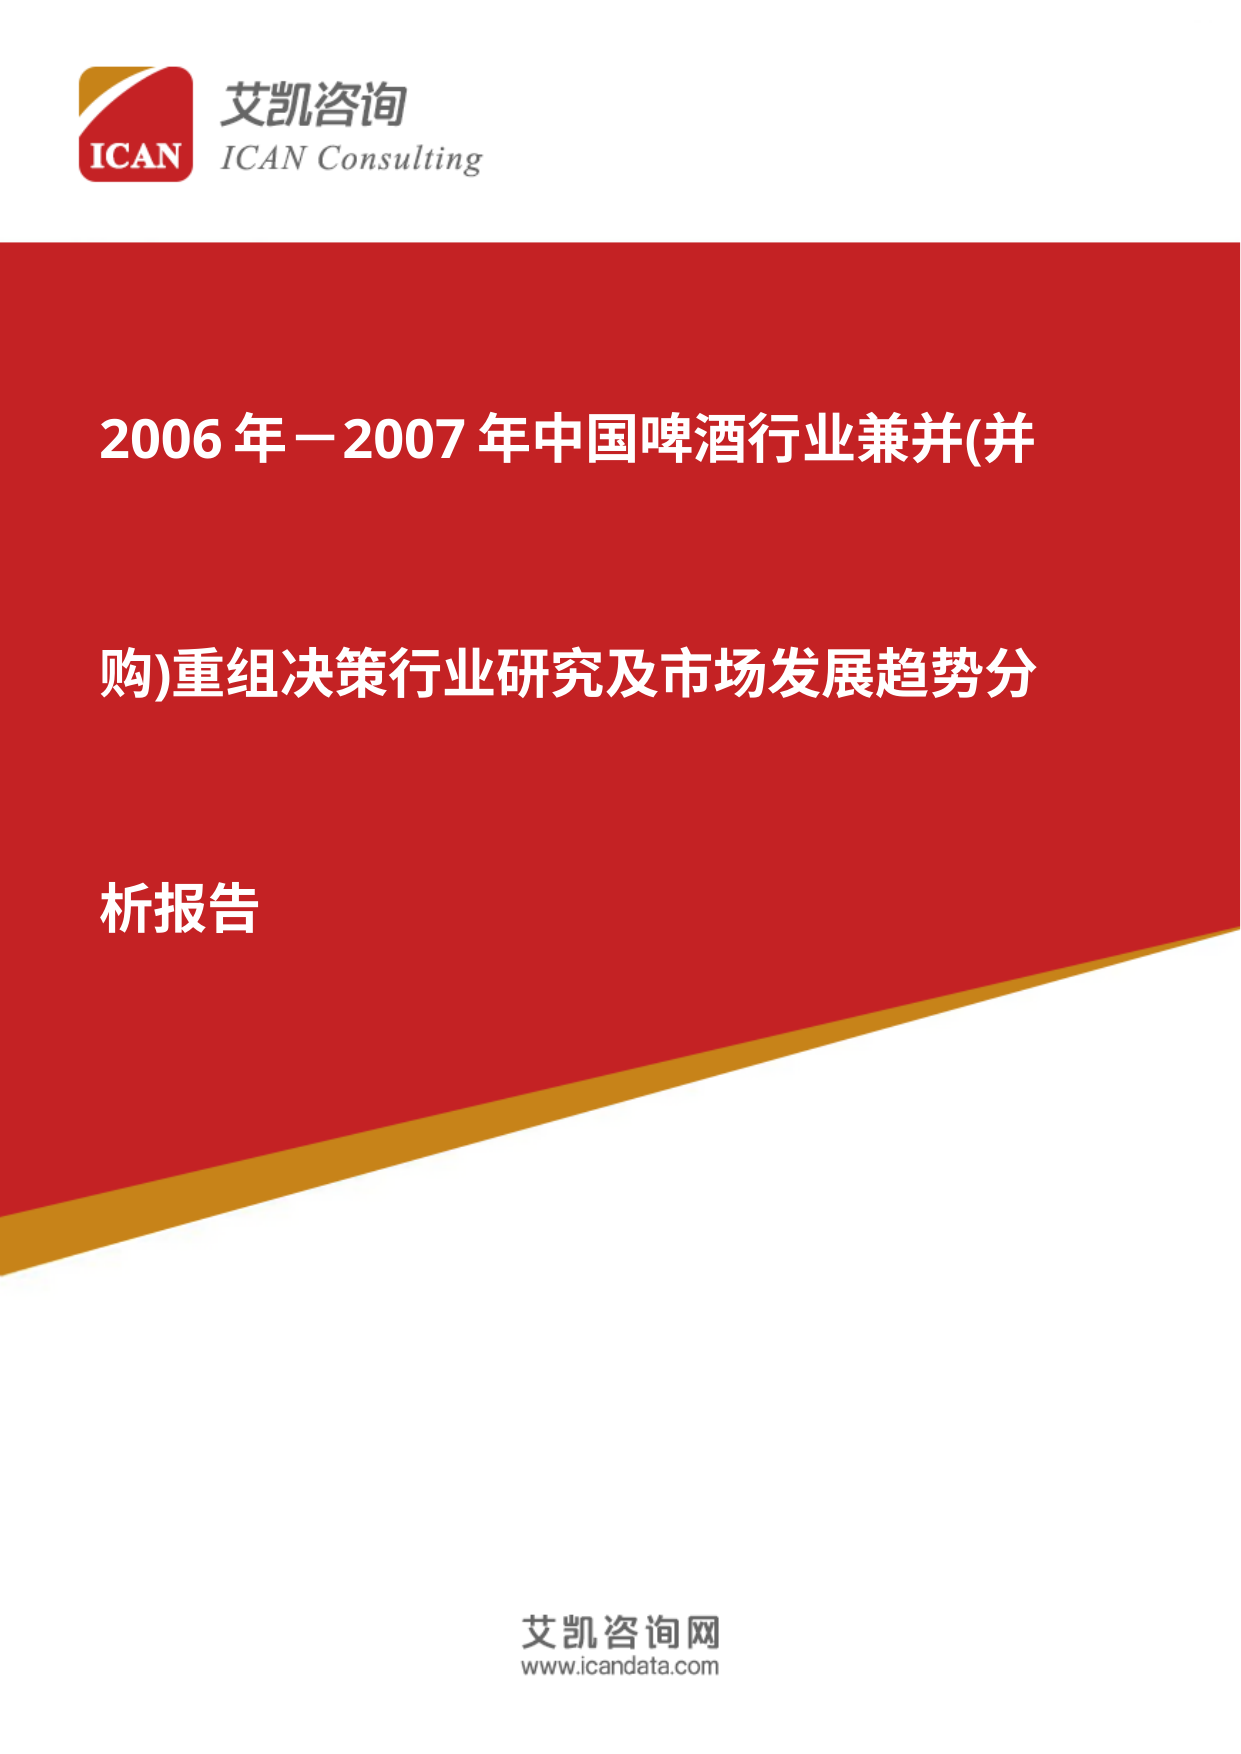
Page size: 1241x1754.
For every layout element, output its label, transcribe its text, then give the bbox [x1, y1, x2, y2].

subtitle 2006年－2007年中国啤酒行业兼并(并购)重组决策行业研究及市场发展趋势分析报告 [99, 386, 1053, 953]
picture [0, 5, 1241, 1754]
